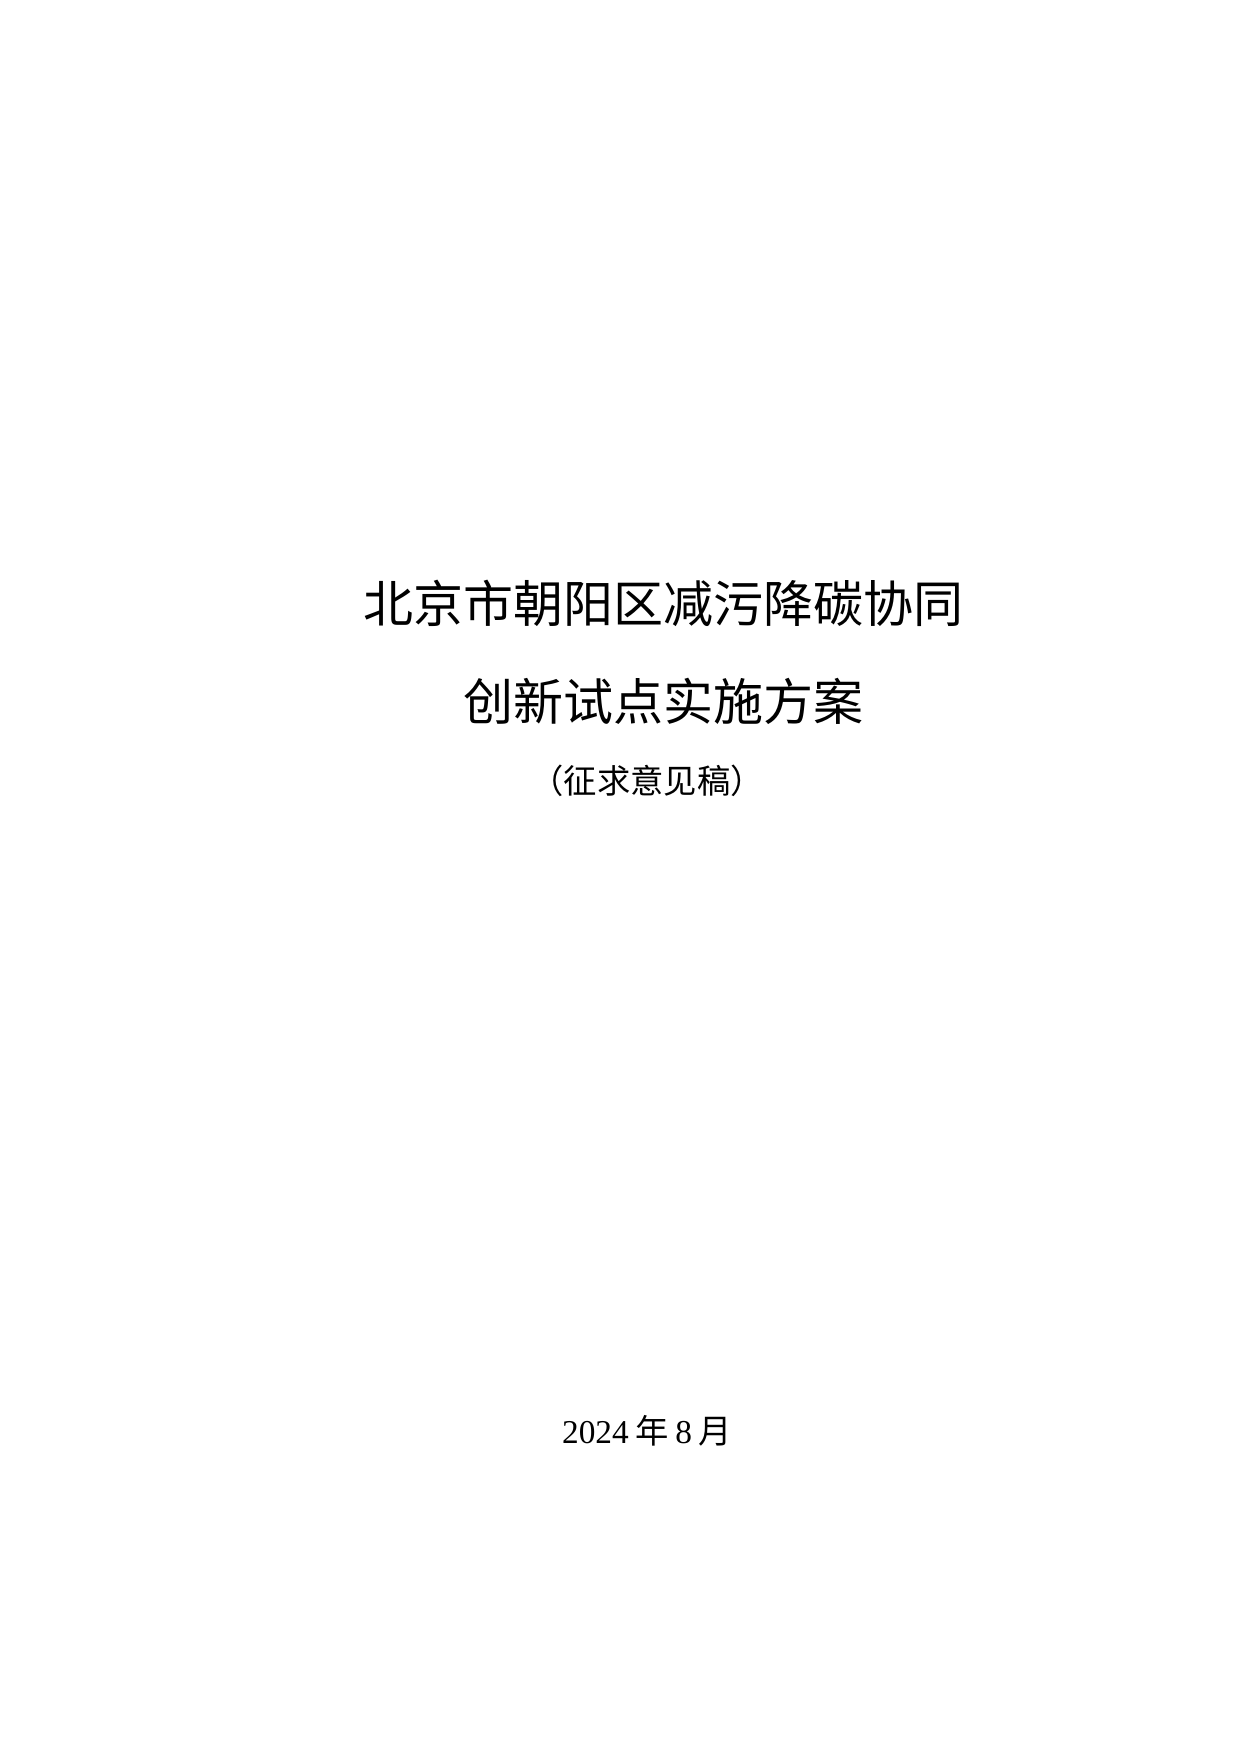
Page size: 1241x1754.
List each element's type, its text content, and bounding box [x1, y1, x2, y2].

text 北京市朝阳区减污降碳协同 [165, 552, 1062, 649]
text 2024年8月 [165, 1397, 1062, 1462]
text 创新试点实施方案 [165, 649, 1062, 747]
text （征求意见稿） [165, 747, 1062, 812]
